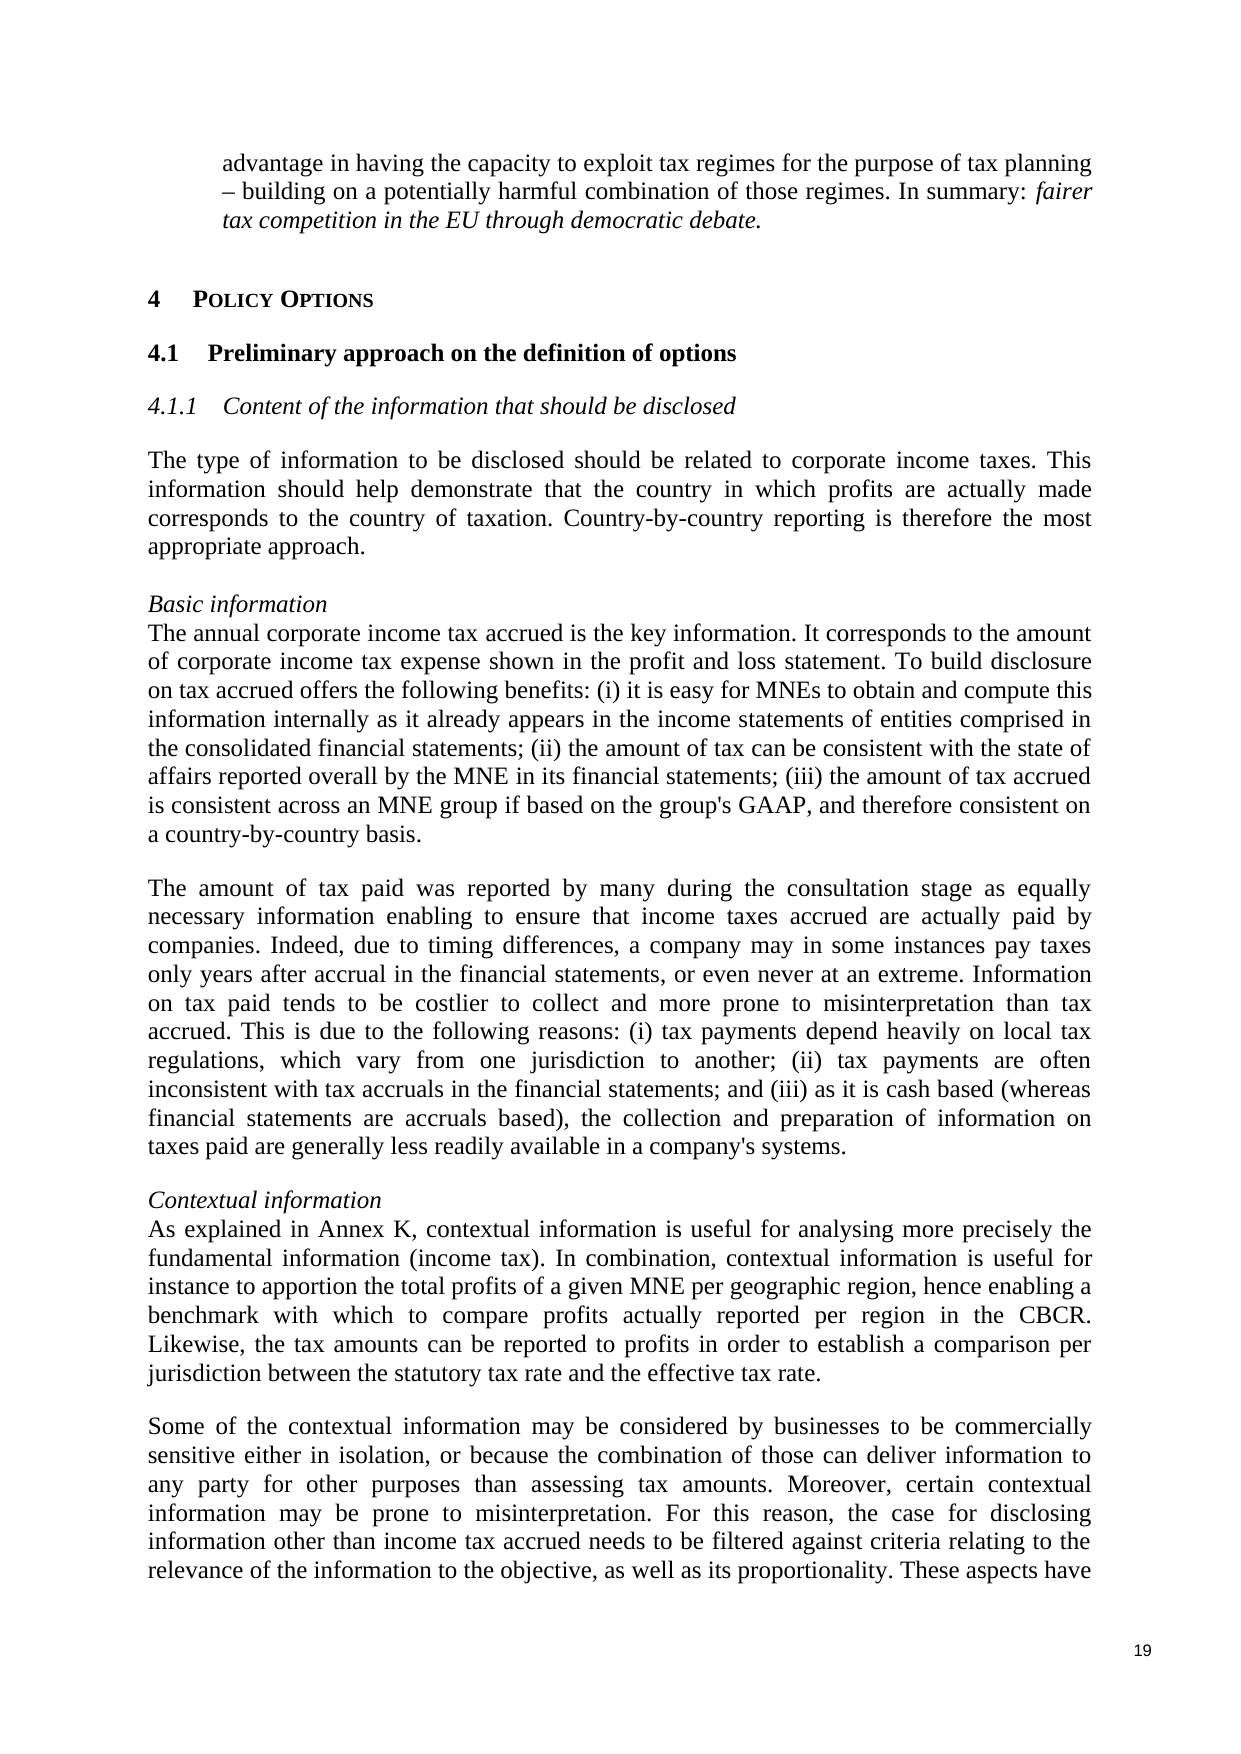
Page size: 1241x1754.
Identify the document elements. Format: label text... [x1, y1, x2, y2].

subtitle Preliminary approach on the definition of options [148, 338, 1093, 366]
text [148, 1411, 1093, 1584]
text The amount of tax paid was reported by many during the consultation stage as equally necessary information enabling to ensure that income taxes accrued are actually paid by companies. Indeed, due to timing differences, a company may in some instances pay taxes only years after accrual in the financial statements, or even never at an extreme. Information on tax paid tends to be costlier to collect and more prone to misinterpretation than tax accrued. This is due to the following reasons: (i) tax payments depend heavily on local tax regulations, which vary from one jurisdiction to another; (ii) tax payments are often inconsistent with tax accruals in the financial statements; and (iii) as it is cash based (whereas financial statements are accruals based), the collection and preparation of information on taxes paid are generally less readily available in a company's systems. [148, 873, 1093, 1160]
text The type of information to be disclosed should be related to corporate income taxes. This information should help demonstrate that the country in which profits are actually made corresponds to the country of taxation. Country-by-country reporting is therefore the most appropriate approach. [148, 445, 1093, 560]
text Contextual information [148, 1185, 1093, 1214]
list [185, 148, 1093, 234]
text The annual corporate income tax accrued is the key information. It corresponds to the amount of corporate income tax expense shown in the profit and loss statement. To build disclosure on tax accrued offers the following benefits: (i) it is easy for MNEs to obtain and compute this information internally as it already appears in the income statements of entities comprised in the consolidated financial statements; (ii) the amount of tax can be consistent with the state of affairs reported overall by the MNE in its financial statements; (iii) the amount of tax accrued is consistent across an MNE group if based on the group's GAAP, and therefore consistent on a country-by-country basis. [148, 618, 1093, 848]
subtitle Policy Options [148, 284, 1093, 313]
text As explained in Annex K, contextual information is useful for analysing more precisely the fundamental information (income tax). In combination, contextual information is useful for instance to apportion the total profits of a given MNE per geographic region, hence enabling a benchmark with which to compare profits actually reported per region in the CBCR. Likewise, the tax amounts can be reported to profits in order to establish a comparison per jurisdiction between the statutory tax rate and the effective tax rate. [148, 1214, 1093, 1386]
text Basic information [148, 589, 1093, 618]
subtitle Content of the information that should be disclosed [148, 391, 1093, 420]
